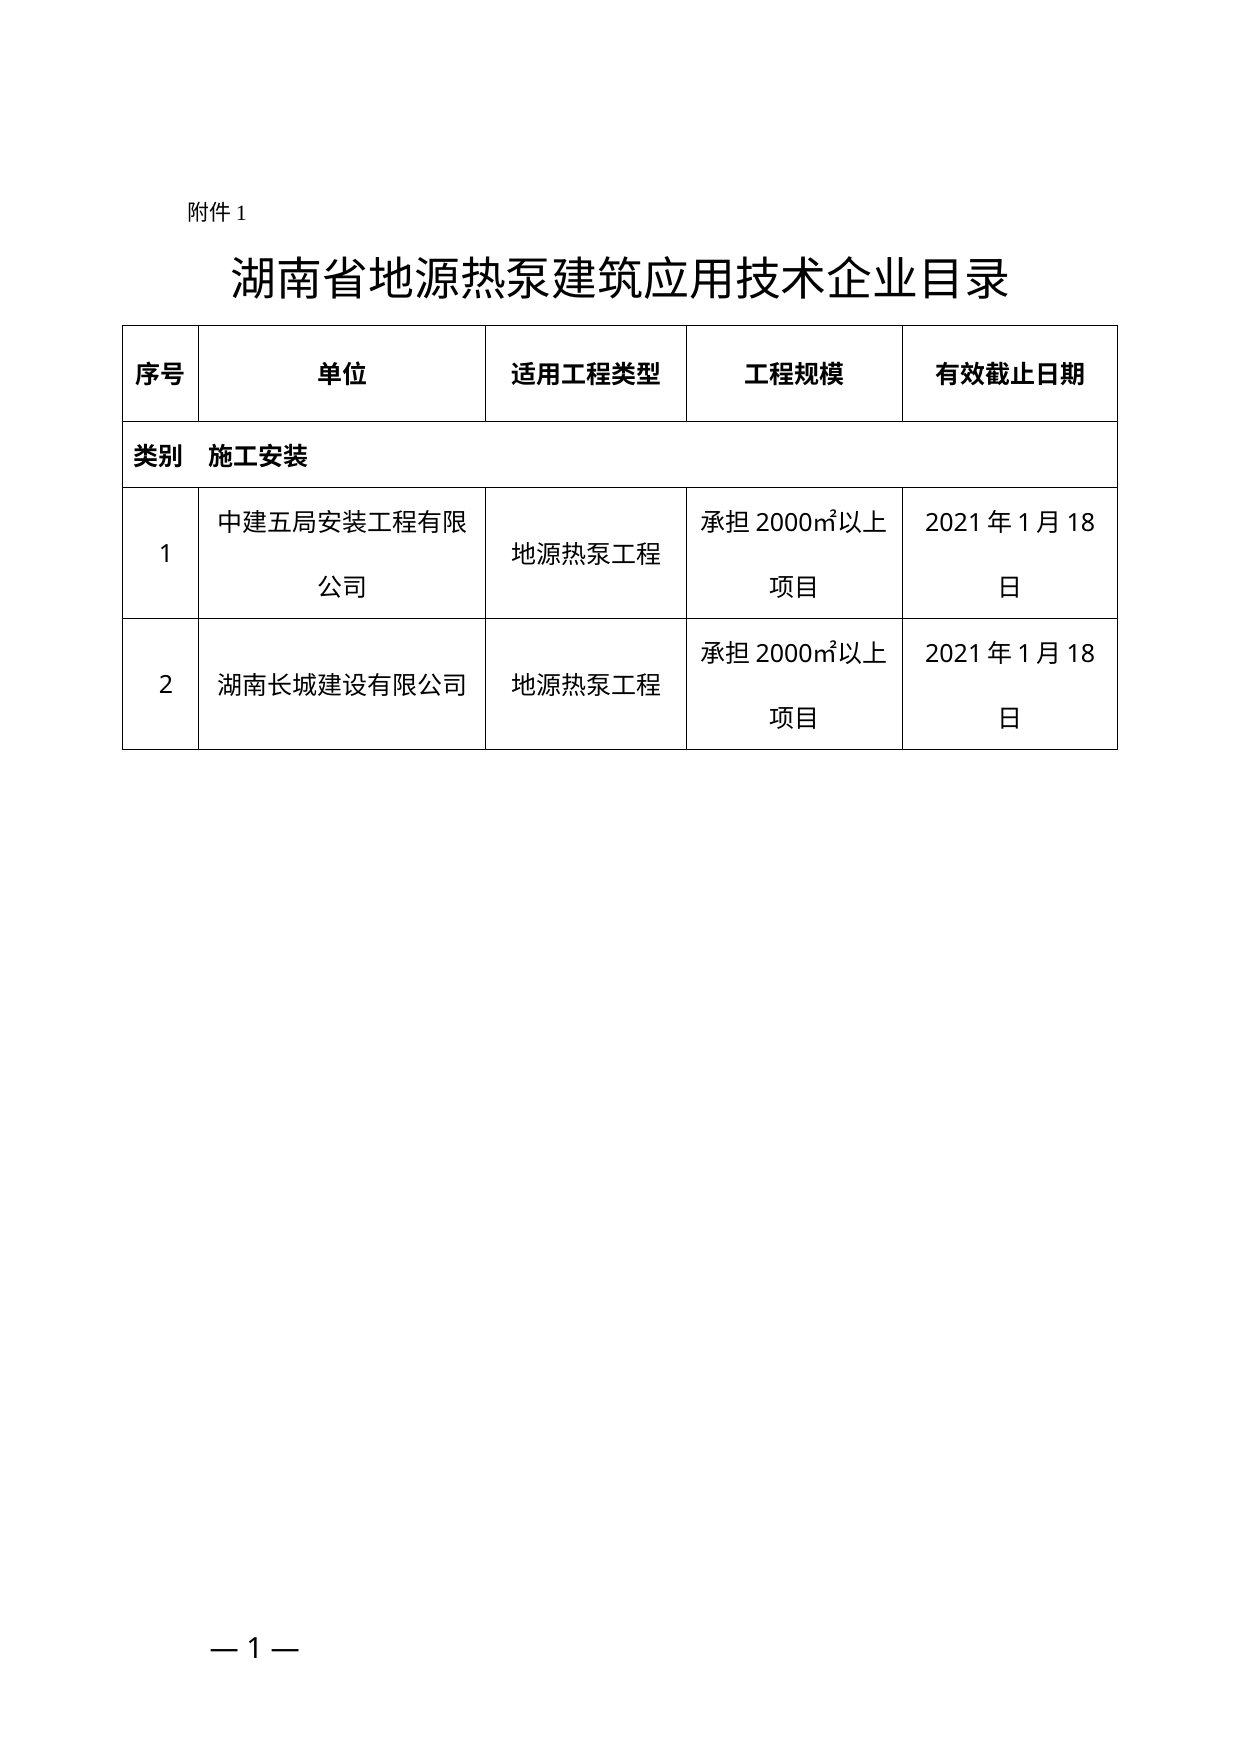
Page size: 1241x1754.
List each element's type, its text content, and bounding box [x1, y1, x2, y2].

table_cell 2021年1月18日 [903, 619, 1117, 749]
table_cell 2021年1月18日 [903, 488, 1117, 618]
text 附件1 [187, 194, 1053, 227]
table_cell 承担2000㎡以上项目 [687, 488, 902, 618]
table_header 有效截止日期 [903, 326, 1117, 421]
table_cell 地源热泵工程 [486, 619, 686, 749]
table_header 工程规模 [687, 326, 902, 421]
table_cell 地源热泵工程 [486, 488, 686, 618]
table_cell 中建五局安装工程有限公司 [199, 488, 485, 618]
table_header 单位 [199, 326, 485, 421]
table_cell 1 [123, 488, 198, 618]
table_cell 类别 施工安装 [123, 422, 1117, 487]
table_cell 湖南长城建设有限公司 [199, 619, 485, 749]
table_header 适用工程类型 [486, 326, 686, 421]
text 湖南省地源热泵建筑应用技术企业目录 [187, 227, 1053, 324]
table_cell 承担2000㎡以上项目 [687, 619, 902, 749]
table_cell 2 [123, 619, 198, 749]
table_header 序号 [123, 326, 198, 421]
